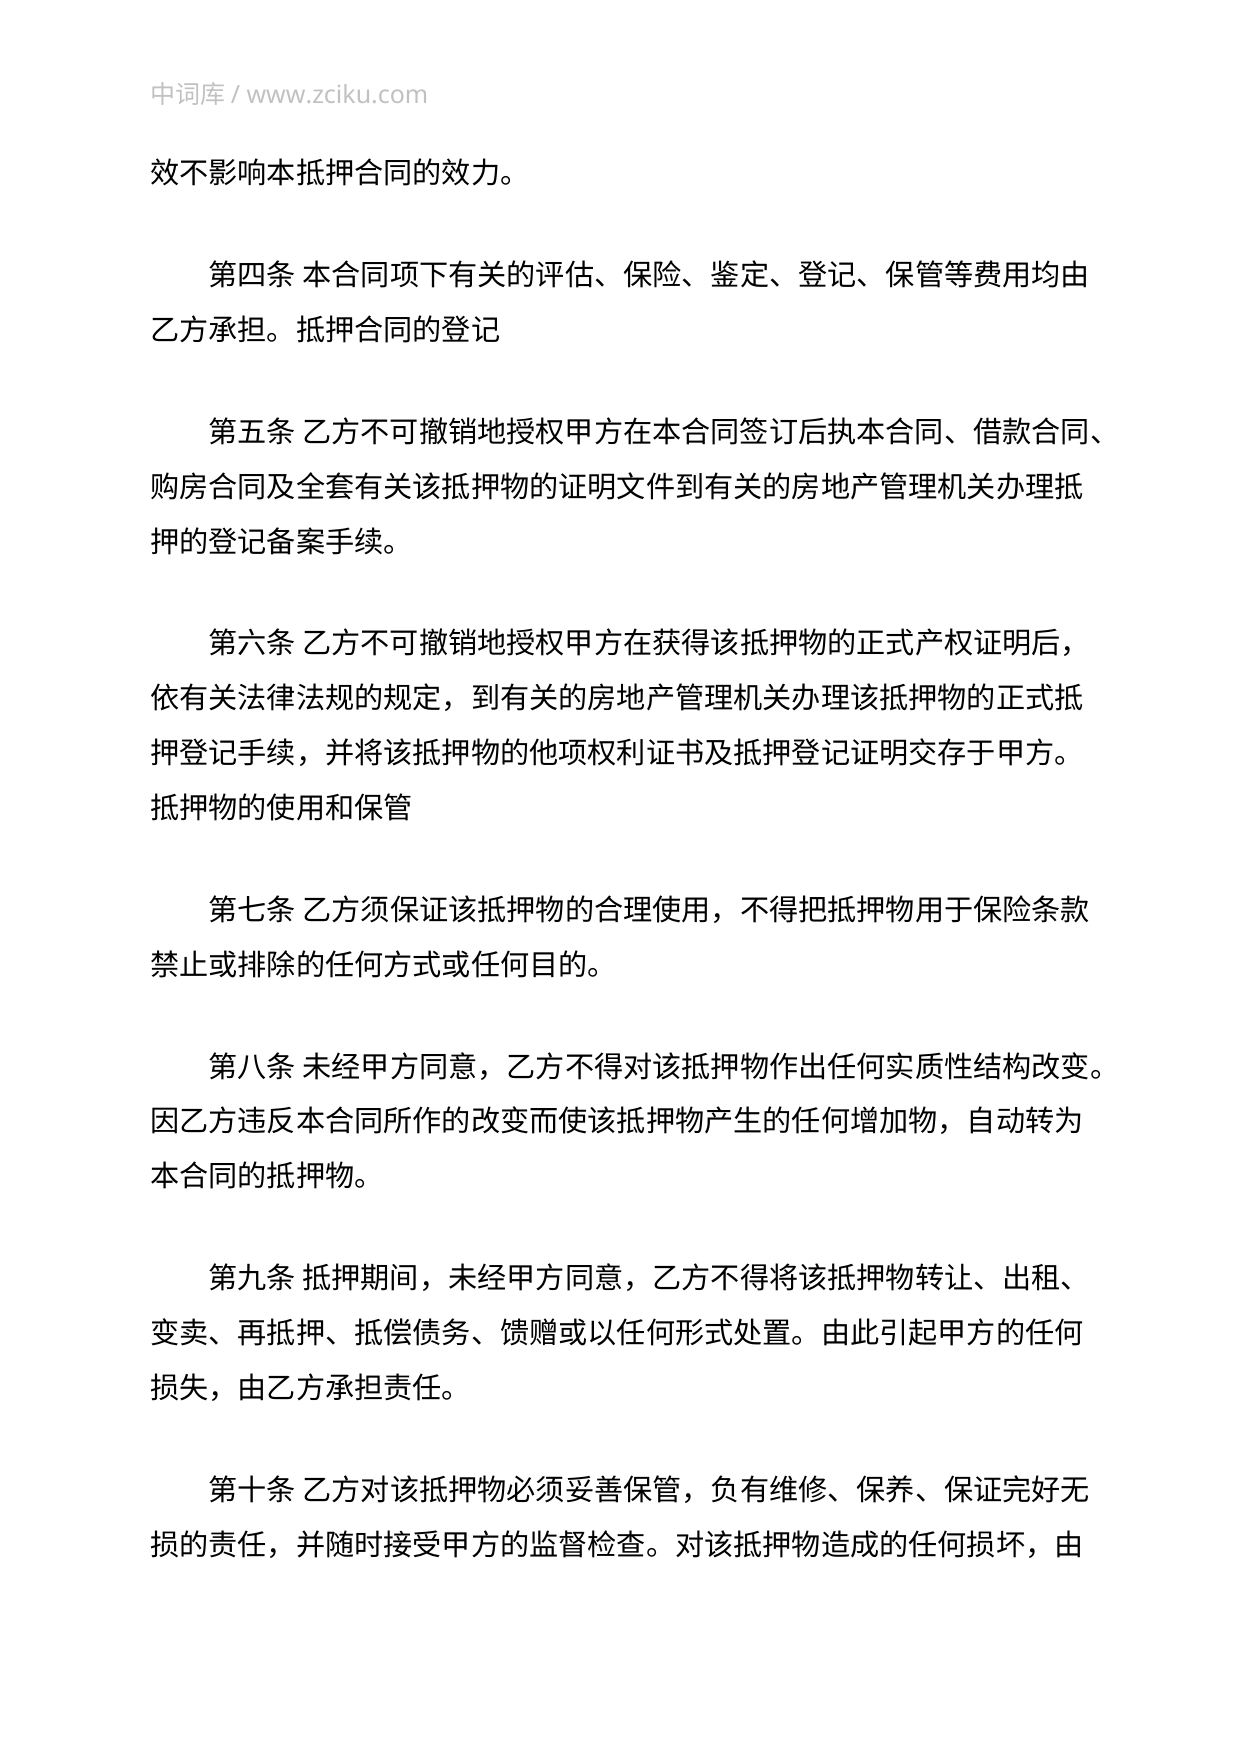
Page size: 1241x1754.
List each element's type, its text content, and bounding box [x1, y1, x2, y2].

text 第七条 乙方须保证该抵押物的合理使用，不得把抵押物用于保险条款禁止或排除的任何方式或任何目的。 [150, 886, 1090, 984]
text 第五条 乙方不可撤销地授权甲方在本合同签订后执本合同、借款合同、购房合同及全套有关该抵押物的证明文件到有关的房地产管理机关办理抵押的登记备案手续。 [150, 408, 1090, 561]
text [150, 1466, 1090, 1563]
text 第九条 抵押期间，未经甲方同意，乙方不得将该抵押物转让、出租、变卖、再抵押、抵偿债务、馈赠或以任何形式处置。由此引起甲方的任何损失，由乙方承担责任。 [150, 1255, 1090, 1407]
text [150, 150, 1090, 192]
text 第八条 未经甲方同意，乙方不得对该抵押物作出任何实质性结构改变。因乙方违反本合同所作的改变而使该抵押物产生的任何增加物，自动转为本合同的抵押物。 [150, 1043, 1090, 1195]
text 第六条 乙方不可撤销地授权甲方在获得该抵押物的正式产权证明后，依有关法律法规的规定，到有关的房地产管理机关办理该抵押物的正式抵押登记手续，并将该抵押物的他项权利证书及抵押登记证明交存于甲方。抵押物的使用和保管 [150, 620, 1090, 827]
text 第四条 本合同项下有关的评估、保险、鉴定、登记、保管等费用均由乙方承担。抵押合同的登记 [150, 252, 1090, 349]
